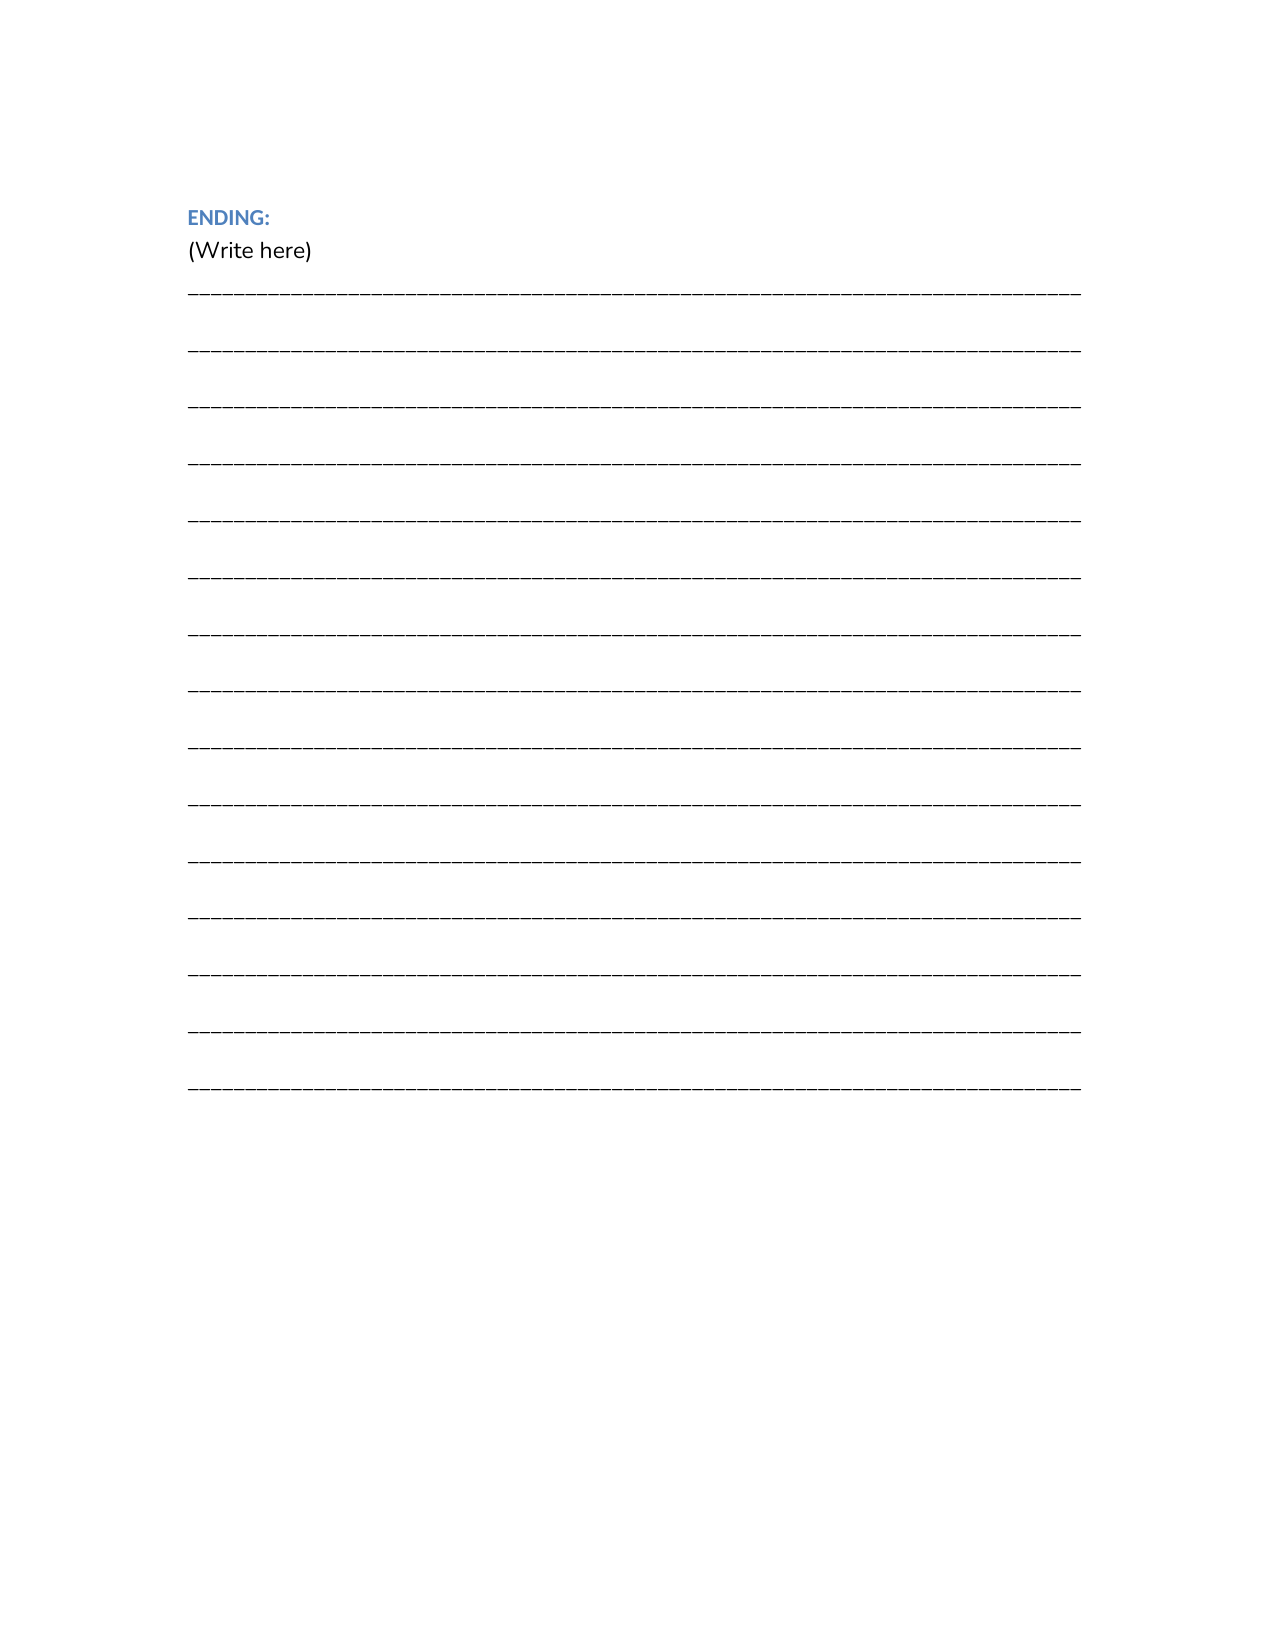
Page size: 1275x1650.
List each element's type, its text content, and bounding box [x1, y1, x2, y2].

text (Write here) ______________________________________________________________________________ [187, 235, 1087, 302]
text ______________________________________________________________________________ [187, 612, 1087, 643]
text ______________________________________________________________________________ [187, 839, 1087, 870]
text ______________________________________________________________________________ [187, 385, 1087, 416]
text ______________________________________________________________________________ [187, 1009, 1087, 1040]
text ______________________________________________________________________________ [187, 441, 1087, 473]
subtitle ENDING: [187, 203, 1087, 231]
text ______________________________________________________________________________ [187, 952, 1087, 984]
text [187, 328, 1087, 359]
text ______________________________________________________________________________ [187, 782, 1087, 813]
text ______________________________________________________________________________ [187, 555, 1087, 586]
text ______________________________________________________________________________ [187, 896, 1087, 927]
text ______________________________________________________________________________ [187, 668, 1087, 700]
text ______________________________________________________________________________ [187, 498, 1087, 529]
text ______________________________________________________________________________ [187, 725, 1087, 757]
text ______________________________________________________________________________ [187, 1066, 1087, 1097]
